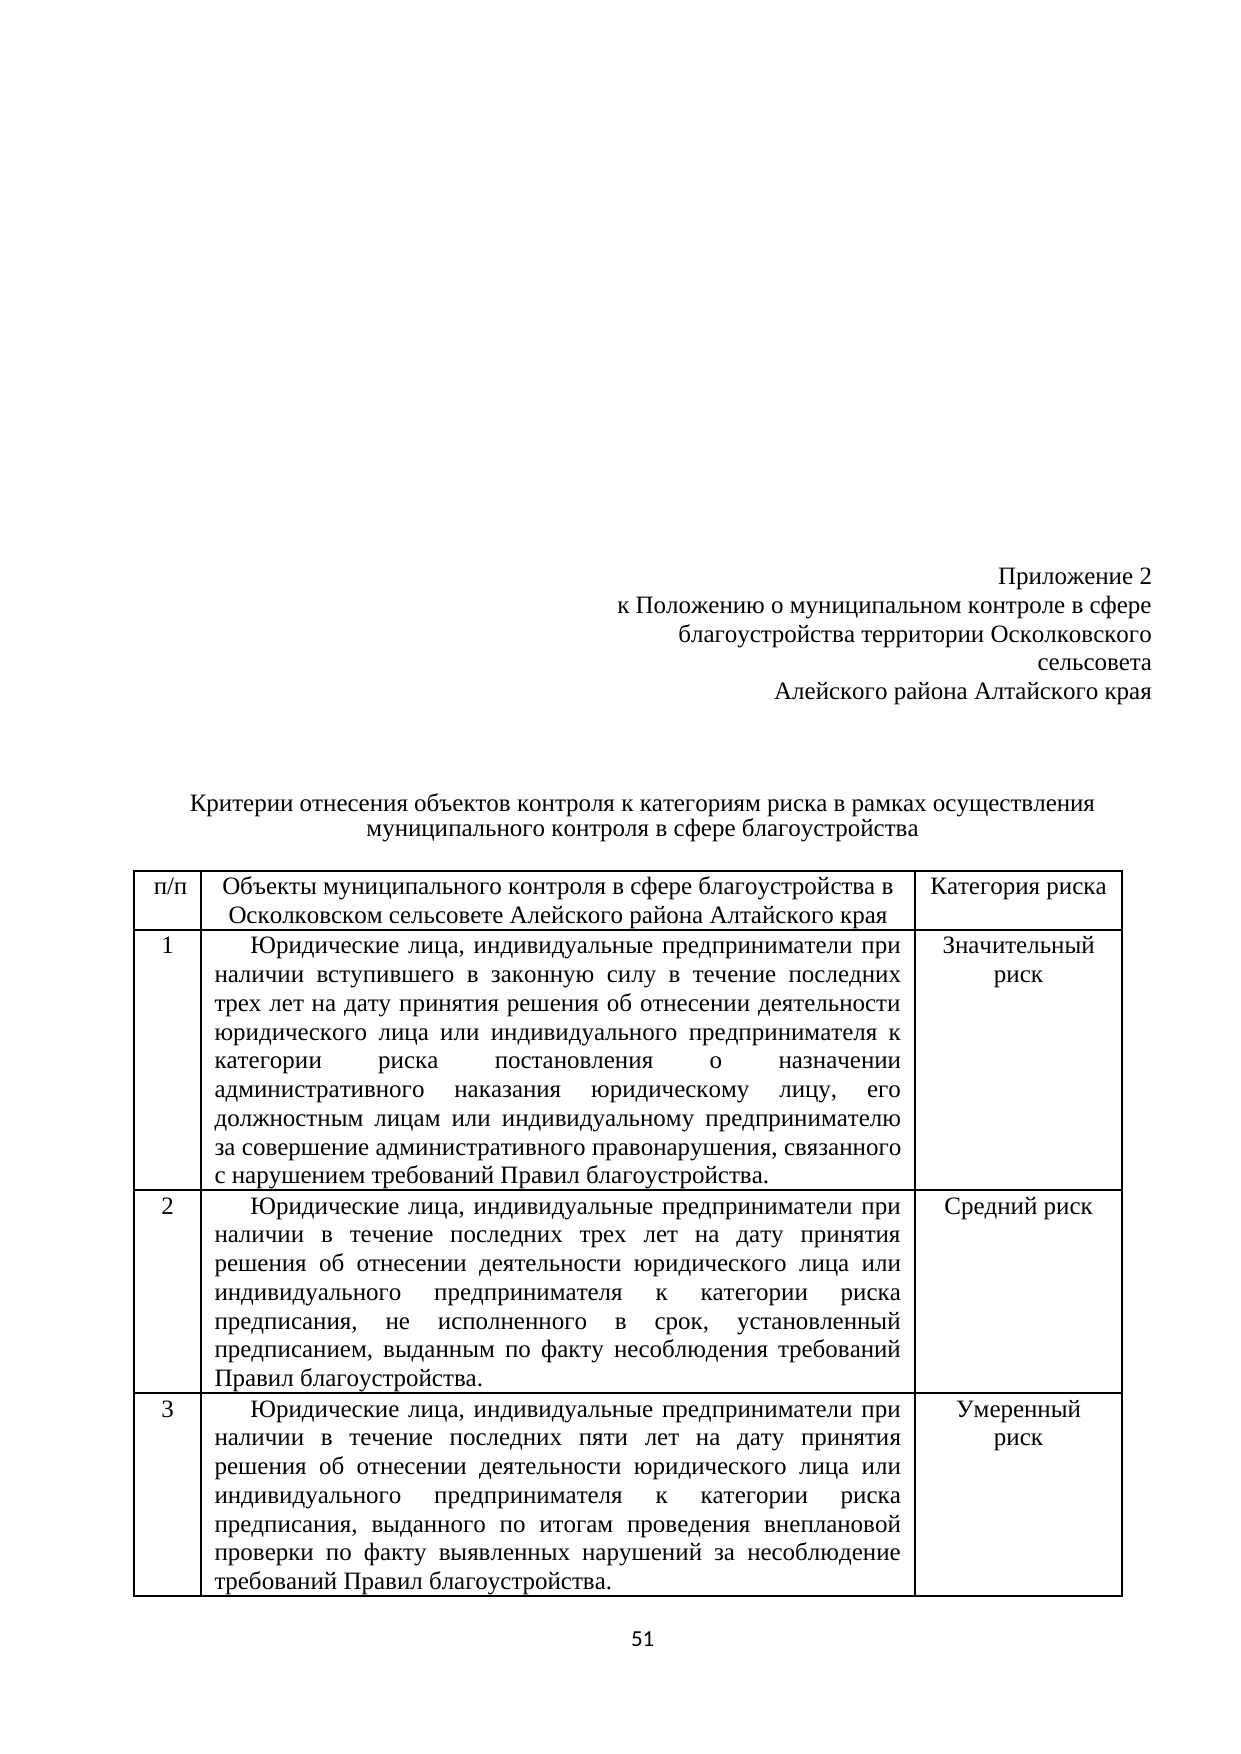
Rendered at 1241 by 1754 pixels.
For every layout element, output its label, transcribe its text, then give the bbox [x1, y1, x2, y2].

table_header п/п [135, 872, 200, 929]
table_header Категория риска [916, 872, 1121, 929]
table_cell Юридические лица, индивидуальные предприниматели при наличии в течение последних пяти лет на дату принятия решения об отнесении деятельности юридического лица или индивидуального предпринимателя к категории риска предписания, выданного по итогам проведения внеплановой проверки по факту выявленных нарушений за несоблюдение требований Правил благоустройства. [202, 1394, 914, 1595]
table_cell 3 [135, 1394, 200, 1595]
table_cell Значительный риск [916, 931, 1121, 1189]
table_header Объекты муниципального контроля в сфере благоустройства в Осколковском сельсовете Алейского района Алтайского края [202, 872, 914, 929]
table_cell Умеренный риск [916, 1394, 1121, 1595]
table_cell 1 [135, 931, 200, 1189]
table_cell Юридические лица, индивидуальные предприниматели при наличии вступившего в законную силу в течение последних трех лет на дату принятия решения об отнесении деятельности юридического лица или индивидуального предпринимателя к категории риска постановления о назначении административного наказания юридическому лицу, его должностным лицам или индивидуальному предпринимателю за совершение административного правонарушения, связанного с нарушением требований Правил благоустройства. [202, 931, 914, 1189]
text Критерии отнесения объектов контроля к категориям риска в рамках осуществления муниципального контроля в сфере благоустройства [133, 791, 1152, 841]
table_cell Юридические лица, индивидуальные предприниматели при наличии в течение последних трех лет на дату принятия решения об отнесении деятельности юридического лица или индивидуального предпринимателя к категории риска предписания, не исполненного в срок, установленный предписанием, выданным по факту несоблюдения требований Правил благоустройства. [202, 1191, 914, 1392]
text Приложение 2 [605, 561, 1152, 590]
table_cell 2 [135, 1191, 200, 1392]
text Алейского района Алтайского края [605, 676, 1152, 705]
table_cell Средний риск [916, 1191, 1121, 1392]
text к Положению о муниципальном контроле в сфере благоустройства территории Осколковского сельсовета [605, 590, 1152, 676]
